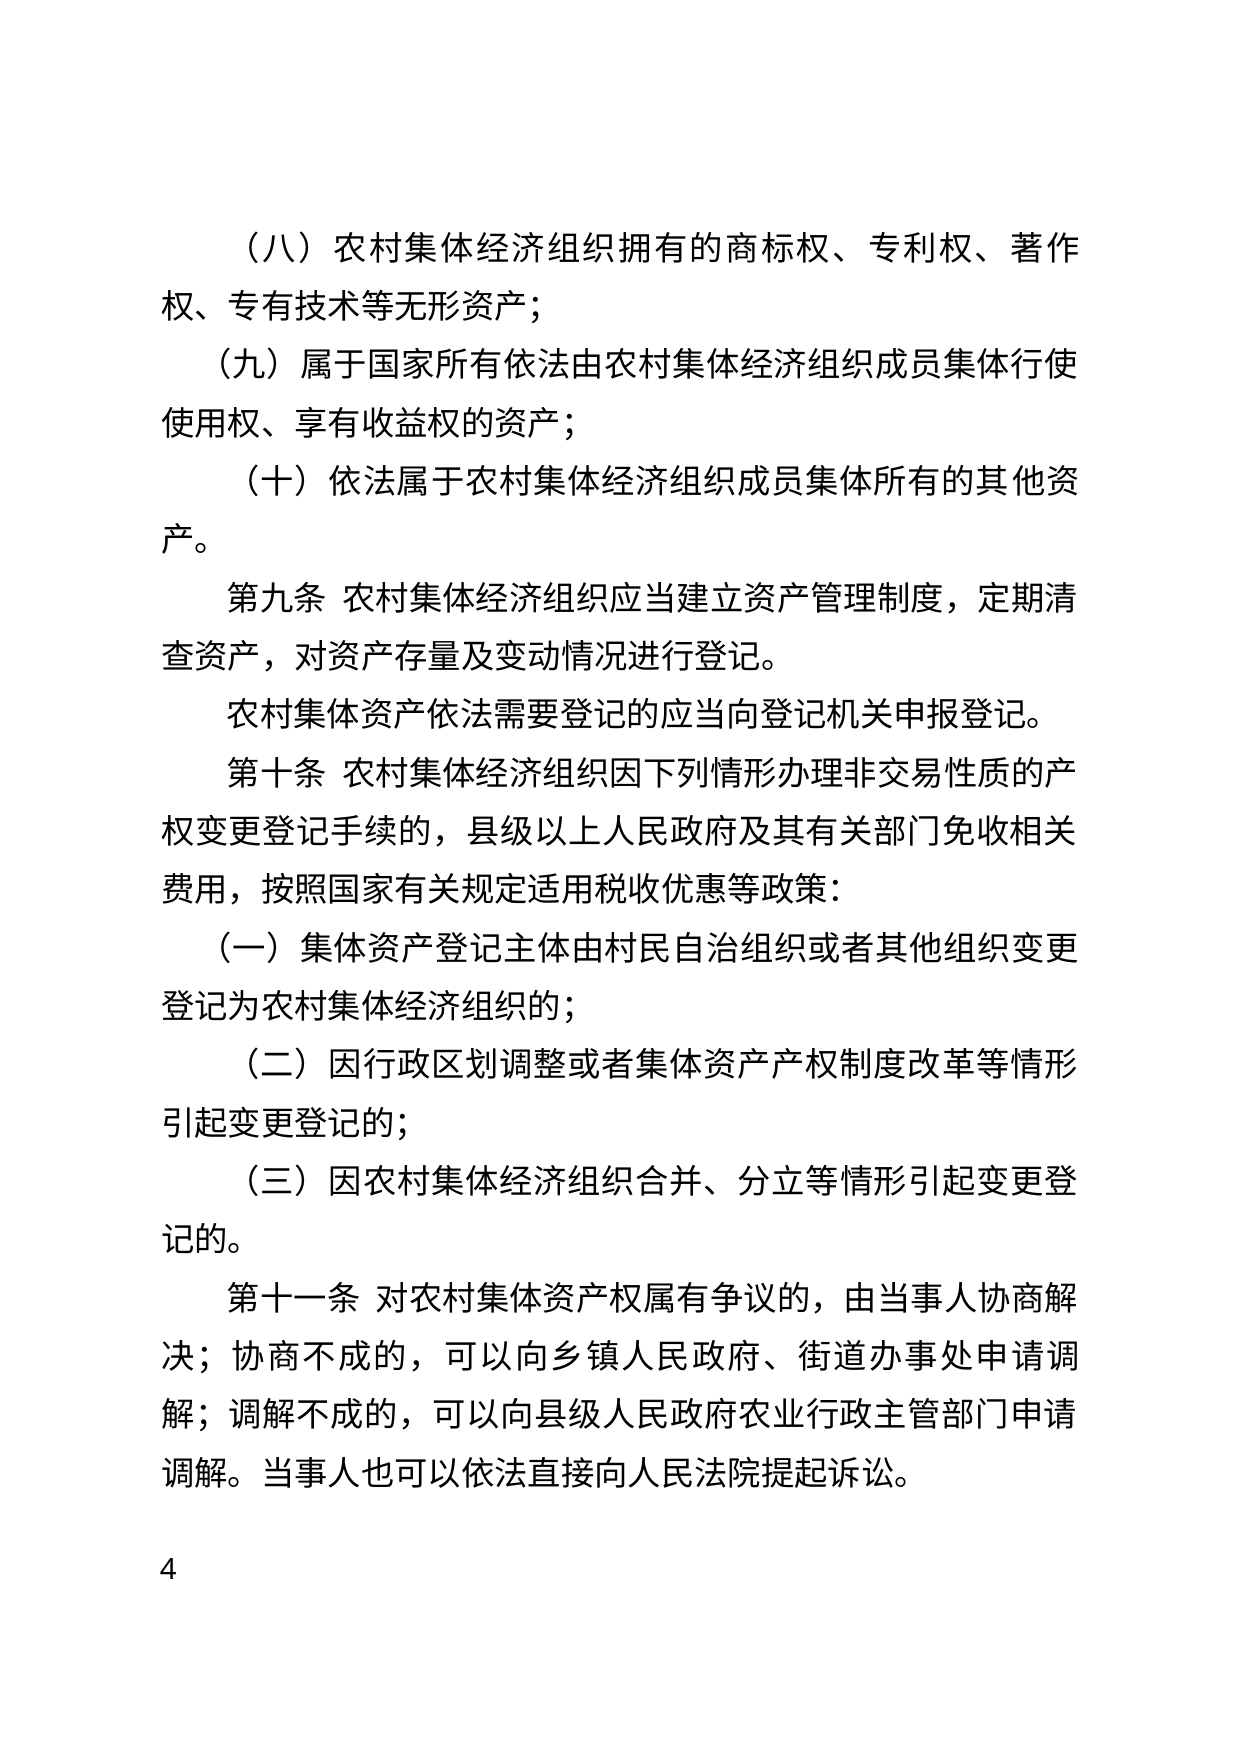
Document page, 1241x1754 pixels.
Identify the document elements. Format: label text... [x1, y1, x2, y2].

text 第十条 农村集体经济组织因下列情形办理非交易性质的产权变更登记手续的，县级以上人民政府及其有关部门免收相关费用，按照国家有关规定适用税收优惠等政策： [161, 738, 1079, 913]
text （八）农村集体经济组织拥有的商标权、专利权、著作权、专有技术等无形资产； [161, 213, 1079, 330]
text （一）集体资产登记主体由村民自治组织或者其他组织变更登记为农村集体经济组织的； [161, 913, 1079, 1030]
text 农村集体资产依法需要登记的应当向登记机关申报登记。 [161, 680, 1079, 738]
text （三）因农村集体经济组织合并、分立等情形引起变更登记的。 [161, 1147, 1079, 1263]
text 第九条 农村集体经济组织应当建立资产管理制度，定期清查资产，对资产存量及变动情况进行登记。 [161, 563, 1079, 680]
text （十）依法属于农村集体经济组织成员集体所有的其他资产。 [161, 447, 1079, 563]
text （二）因行政区划调整或者集体资产产权制度改革等情形引起变更登记的； [161, 1030, 1079, 1147]
text （九）属于国家所有依法由农村集体经济组织成员集体行使使用权、享有收益权的资产； [161, 330, 1079, 447]
text 第十一条 对农村集体资产权属有争议的，由当事人协商解决；协商不成的，可以向乡镇人民政府、街道办事处申请调解；调解不成的，可以向县级人民政府农业行政主管部门申请调解。当事人也可以依法直接向人民法院提起诉讼。 [161, 1263, 1079, 1497]
